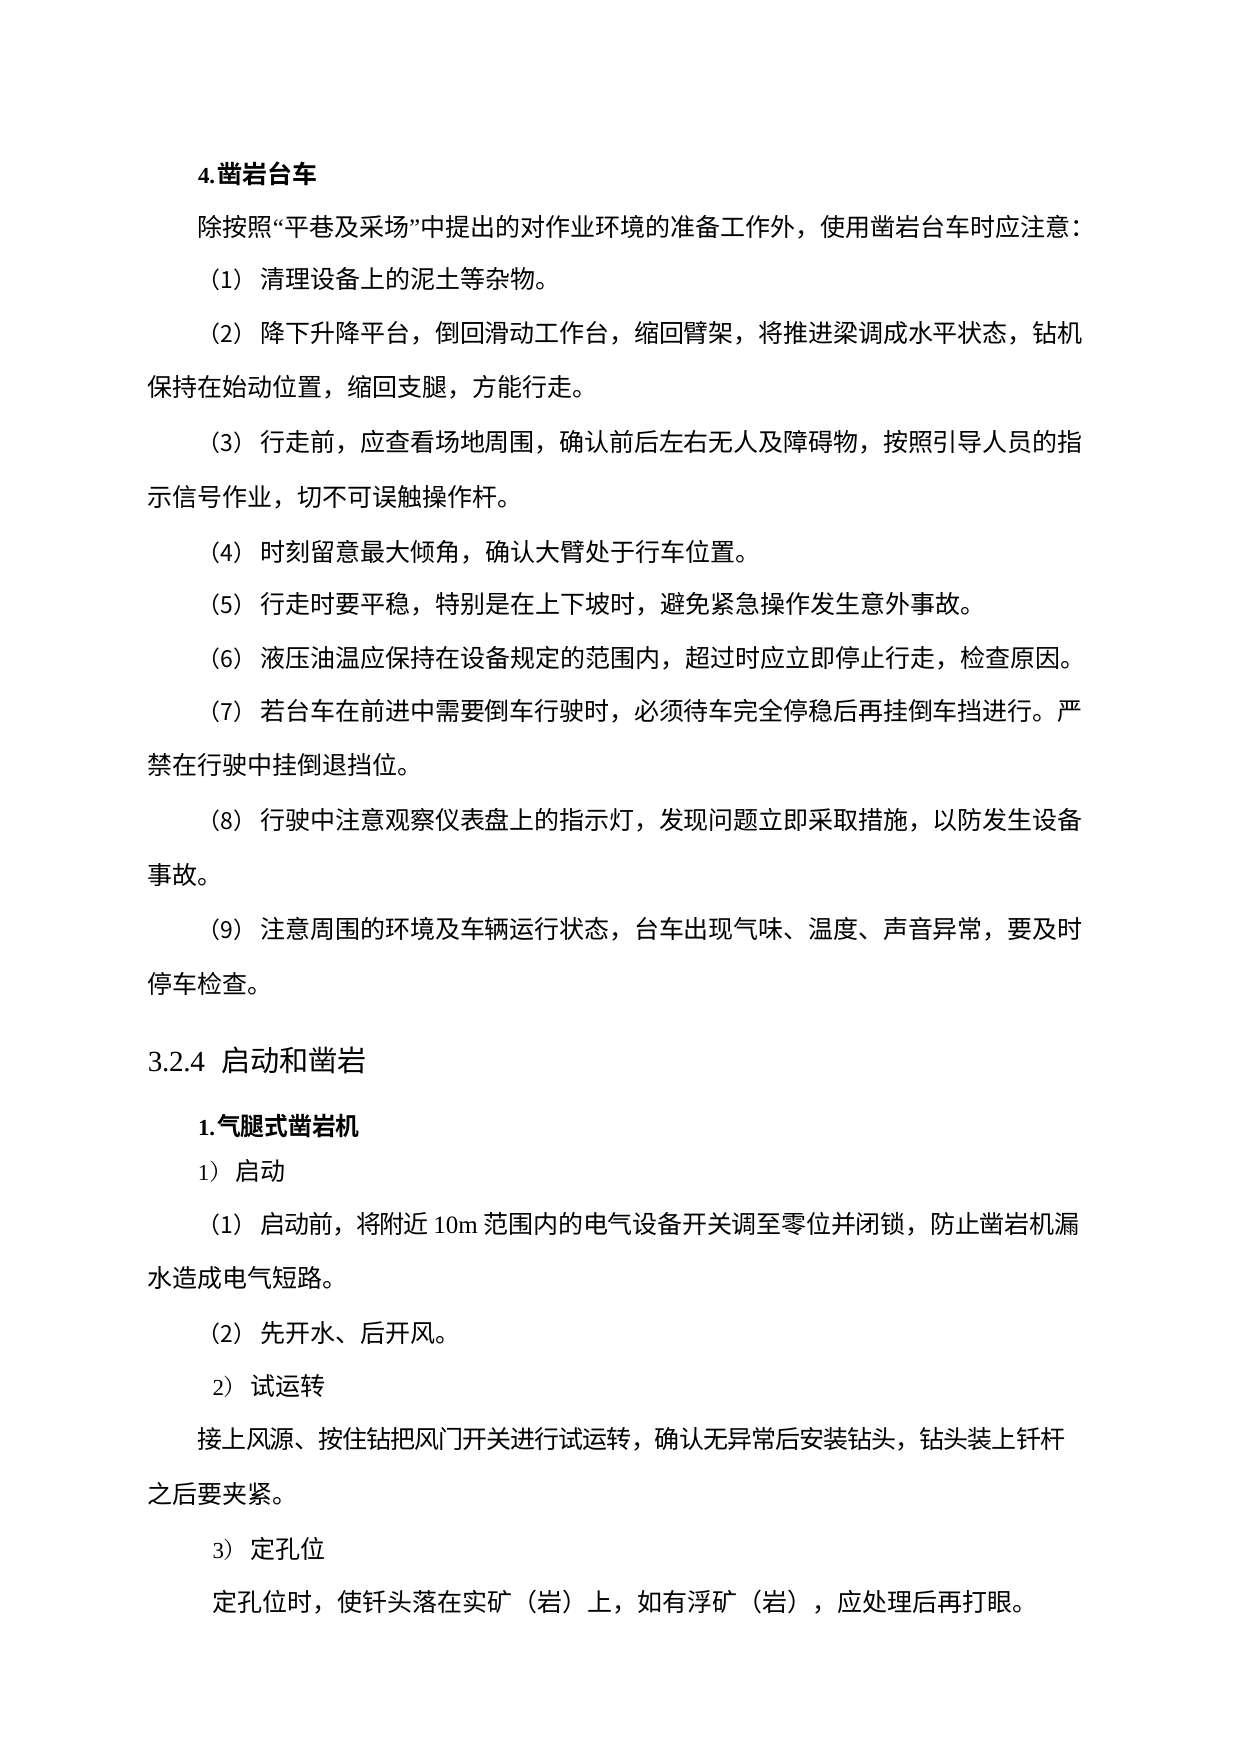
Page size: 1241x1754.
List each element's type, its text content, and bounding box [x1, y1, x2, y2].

text 接上风源、按住钻把风门开关进行试运转，确认无异常后安装钻头，钻头装上钎杆之后要夹紧。 [148, 1419, 1089, 1511]
list 行走前，应查看场地周围，确认前后左右无人及障碍物，按照引导人员的指示信号作业，切不可误触操作杆。 [148, 422, 1088, 513]
subtitle 凿岩台车 [198, 154, 1117, 190]
list 液压油温应保持在设备规定的范围内，超过时应立即停止行走，检查原因。 [198, 638, 1117, 674]
list 清理设备上的泥土等杂物。 [198, 260, 1117, 296]
list 先开水、后开风。 [198, 1314, 1117, 1350]
list 降下升降平台，倒回滑动工作台，缩回臂架，将推进梁调成水平状态，钻机保持在始动位置，缩回支腿，方能行走。 [148, 313, 1088, 404]
list 启动前，将附近 10m 范围内的电气设备开关调至零位并闭锁，防止凿岩机漏水造成电气短路。 [148, 1204, 1089, 1295]
subtitle 启动和凿岩 [148, 1038, 1117, 1080]
list 定孔位 [212, 1529, 1117, 1565]
subtitle 气腿式凿岩机 [198, 1106, 1117, 1142]
list 时刻留意最大倾角，确认大臂处于行车位置。 [198, 532, 1117, 568]
text 除按照“平巷及采场”中提出的对作业环境的准备工作外，使用凿岩台车时应注意： [198, 207, 1117, 243]
list 行走时要平稳，特别是在上下坡时，避免紧急操作发生意外事故。 [198, 585, 1117, 621]
list 注意周围的环境及车辆运行状态，台车出现气味、温度、声音异常，要及时停车检查。 [148, 910, 1088, 1001]
list 试运转 [212, 1367, 1117, 1403]
list 若台车在前进中需要倒车行驶时，必须待车完全停稳后再挂倒车挡进行。严禁在行驶中挂倒退挡位。 [148, 691, 1088, 782]
list 行驶中注意观察仪表盘上的指示灯，发现问题立即采取措施，以防发生设备事故。 [148, 800, 1089, 891]
text 定孔位时，使钎头落在实矿（岩）上，如有浮矿（岩），应处理后再打眼。 [212, 1582, 1117, 1618]
list 启动 [198, 1151, 1117, 1187]
